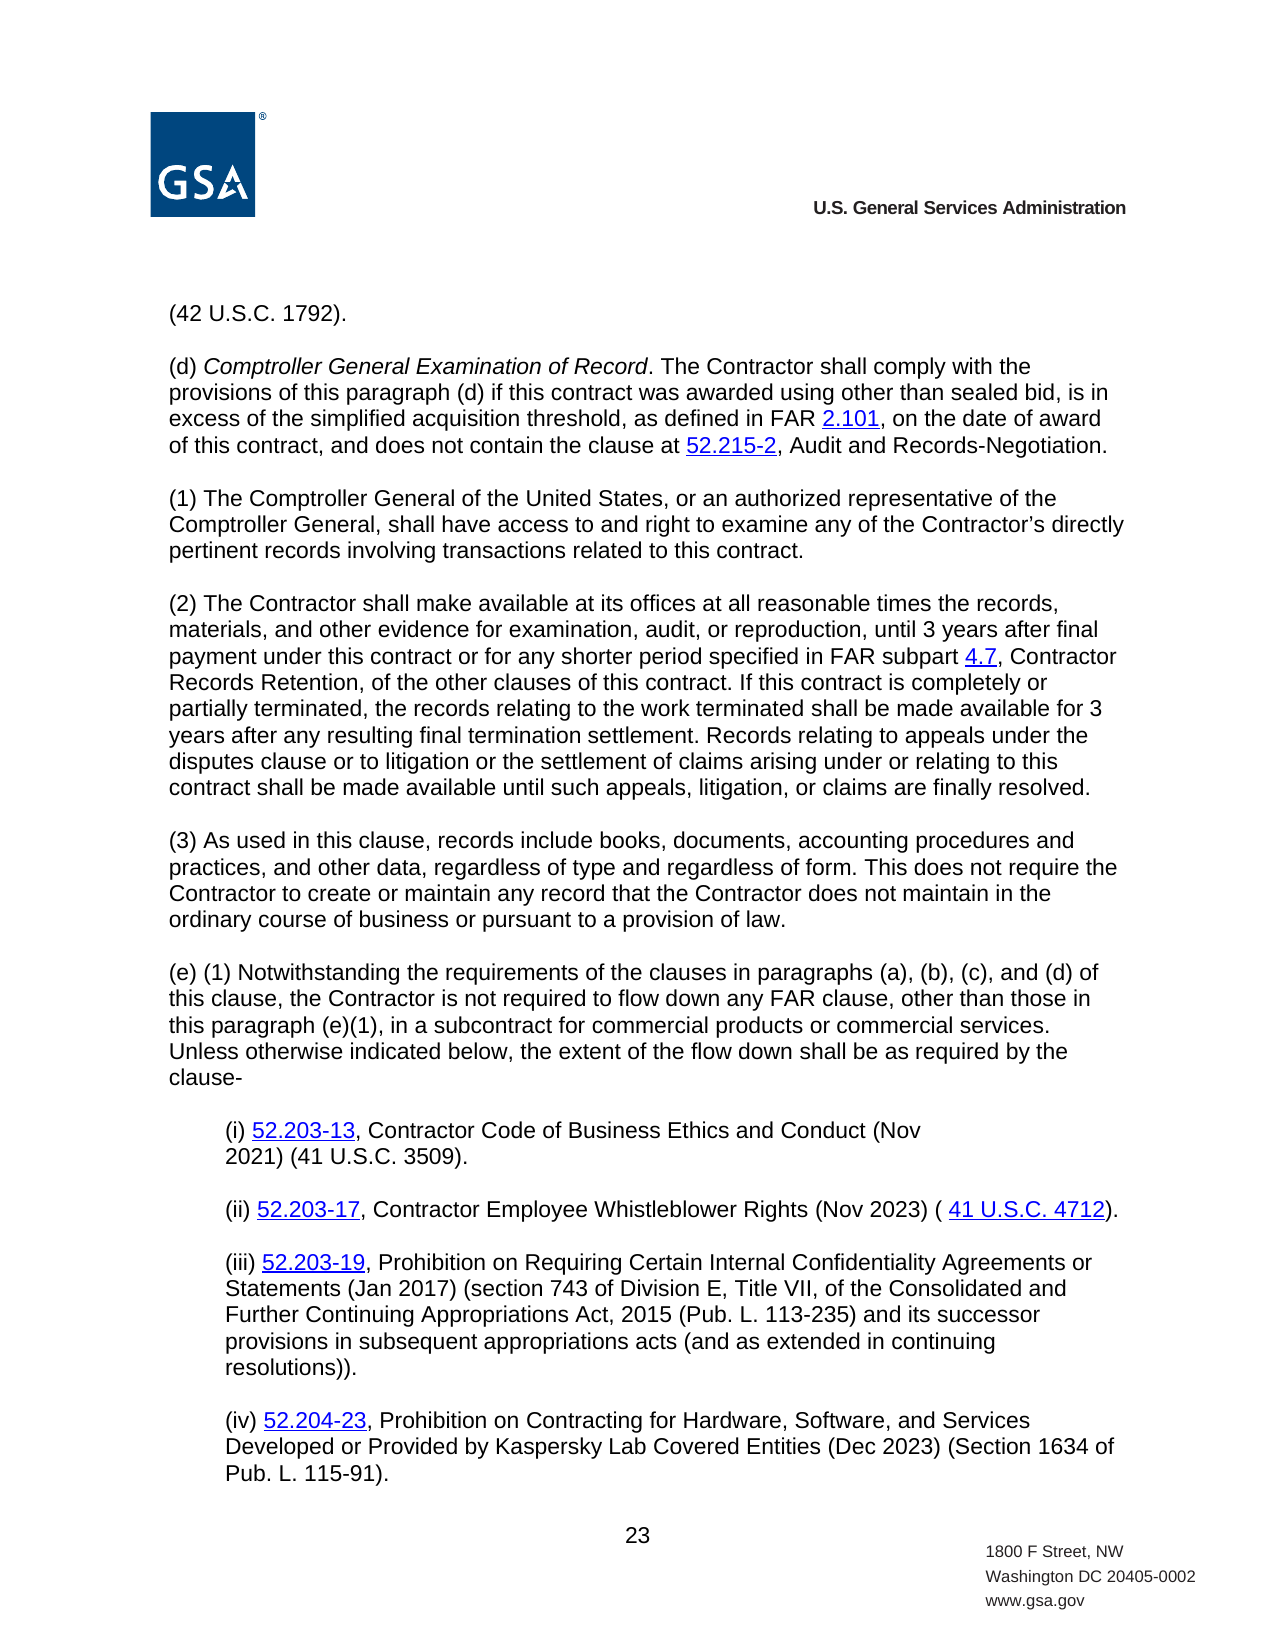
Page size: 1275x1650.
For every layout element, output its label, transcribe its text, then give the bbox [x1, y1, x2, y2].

text (ii) 52.203-17, Contractor Employee Whistleblower Rights (Nov 2023) ( 41 U.S.C. 4712). [225, 1196, 1125, 1222]
text (e) (1) Notwithstanding the requirements of the clauses in paragraphs (a), (b), (c), and (d) of this clause, the Contractor is not required to flow down any FAR clause, other than those in this paragraph (e)(1), in a subcontract for commercial products or commercial services. Unless otherwise indicated below, the extent of the flow down shall be as required by the clause- [169, 959, 1125, 1091]
text (d) Comptroller General Examination of Record. The Contractor shall comply with the provisions of this paragraph (d) if this contract was awarded using other than sealed bid, is in excess of the simplified acquisition threshold, as defined in FAR 2.101, on the date of award of this contract, and does not contain the clause at 52.215-2, Audit and Records-Negotiation. [169, 353, 1125, 458]
text (2) The Contractor shall make available at its offices at all reasonable times the records, materials, and other evidence for examination, audit, or reproduction, until 3 years after final payment under this contract or for any shorter period specified in FAR subpart 4.7, Contractor Records Retention, of the other clauses of this contract. If this contract is completely or partially terminated, the records relating to the work terminated shall be made available for 3 years after any resulting final termination settlement. Records relating to appeals under the disputes clause or to litigation or the settlement of claims arising under or relating to this contract shall be made available until such appeals, litigation, or claims are finally resolved. [169, 590, 1125, 801]
text (iv) 52.204-23, Prohibition on Contracting for Hardware, Software, and Services Developed or Provided by Kaspersky Lab Covered Entities (Dec 2023) (Section 1634 of Pub. L. 115-91). [225, 1407, 1125, 1486]
text (3) As used in this clause, records include books, documents, accounting procedures and practices, and other data, regardless of type and regardless of form. This does not require the Contractor to create or maintain any record that the Contractor does not maintain in the ordinary course of business or pursuant to a provision of law. [169, 827, 1125, 932]
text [169, 300, 1125, 326]
text (i) 52.203-13, Contractor Code of Business Ethics and Conduct (Nov 2021) (41 U.S.C. 3509). [225, 1117, 1125, 1170]
text (iii) 52.203-19, Prohibition on Requiring Certain Internal Confidentiality Agreements or Statements (Jan 2017) (section 743 of Division E, Title VII, of the Consolidated and Further Continuing Appropriations Act, 2015 (Pub. L. 113-235) and its successor provisions in subsequent appropriations acts (and as extended in continuing resolutions)). [225, 1249, 1125, 1381]
text (1) The Comptroller General of the United States, or an authorized representative of the Comptroller General, shall have access to and right to examine any of the Contractor’s directly pertinent records involving transactions related to this contract. [169, 484, 1125, 563]
